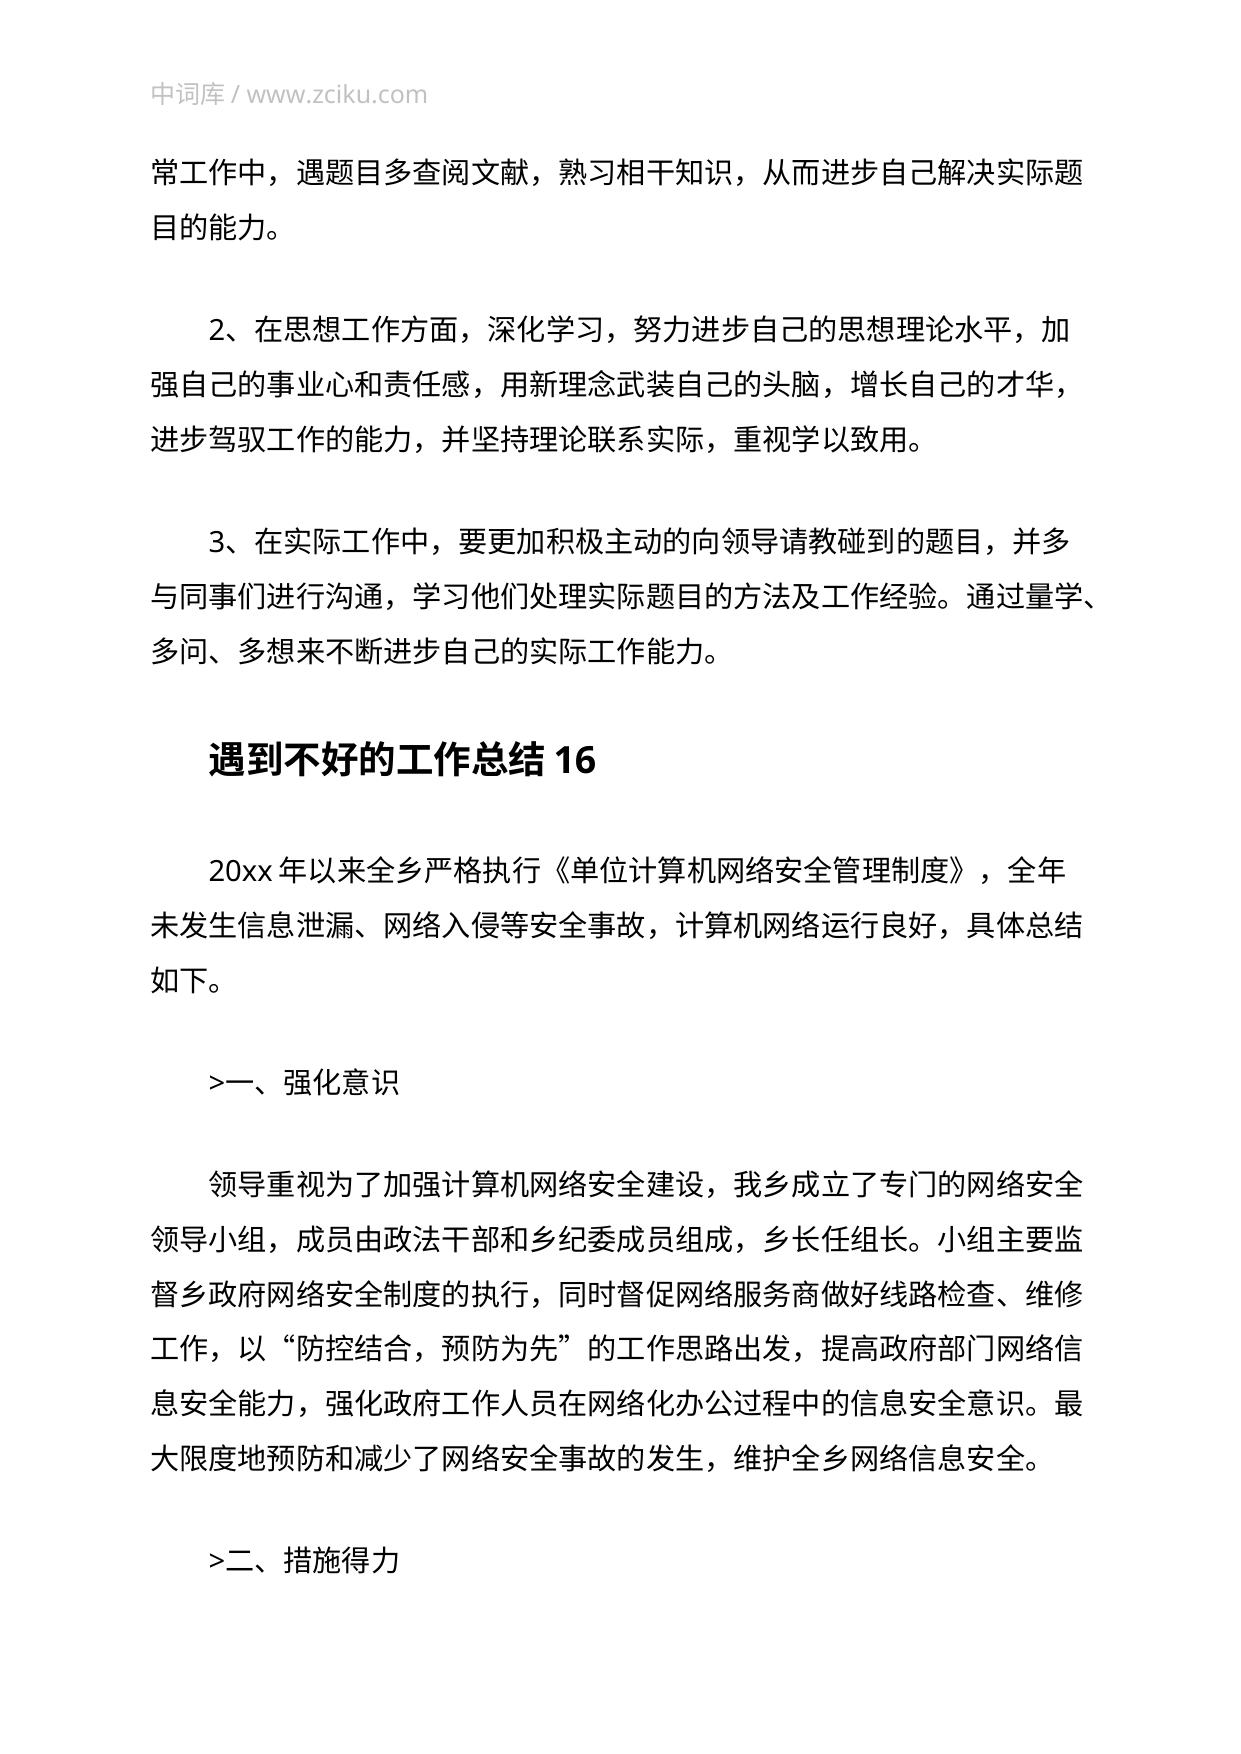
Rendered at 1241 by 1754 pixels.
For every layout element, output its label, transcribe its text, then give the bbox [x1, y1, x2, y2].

text >二、措施得力 [150, 1537, 1090, 1580]
text 3、在实际工作中，要更加积极主动的向领导请教碰到的题目，并多与同事们进行沟通，学习他们处理实际题目的方法及工作经验。通过量学、多问、多想来不断进步自己的实际工作能力。 [150, 518, 1090, 671]
text 领导重视为了加强计算机网络安全建设，我乡成立了专门的网络安全领导小组，成员由政法干部和乡纪委成员组成，乡长任组长。小组主要监督乡政府网络安全制度的执行，同时督促网络服务商做好线路检查、维修工作，以“防控结合，预防为先”的工作思路出发，提高政府部门网络信息安全能力，强化政府工作人员在网络化办公过程中的信息安全意识。最大限度地预防和减少了网络安全事故的发生，维护全乡网络信息安全。 [150, 1161, 1090, 1478]
text 遇到不好的工作总结16 [150, 730, 1090, 784]
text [150, 150, 1090, 247]
text 20xx年以来全乡严格执行《单位计算机网络安全管理制度》，全年未发生信息泄漏、网络入侵等安全事故，计算机网络运行良好，具体总结如下。 [150, 848, 1090, 1000]
text >一、强化意识 [150, 1059, 1090, 1102]
text 2、在思想工作方面，深化学习，努力进步自己的思想理论水平，加强自己的事业心和责任感，用新理念武装自己的头脑，增长自己的才华，进步驾驭工作的能力，并坚持理论联系实际，重视学以致用。 [150, 307, 1090, 459]
